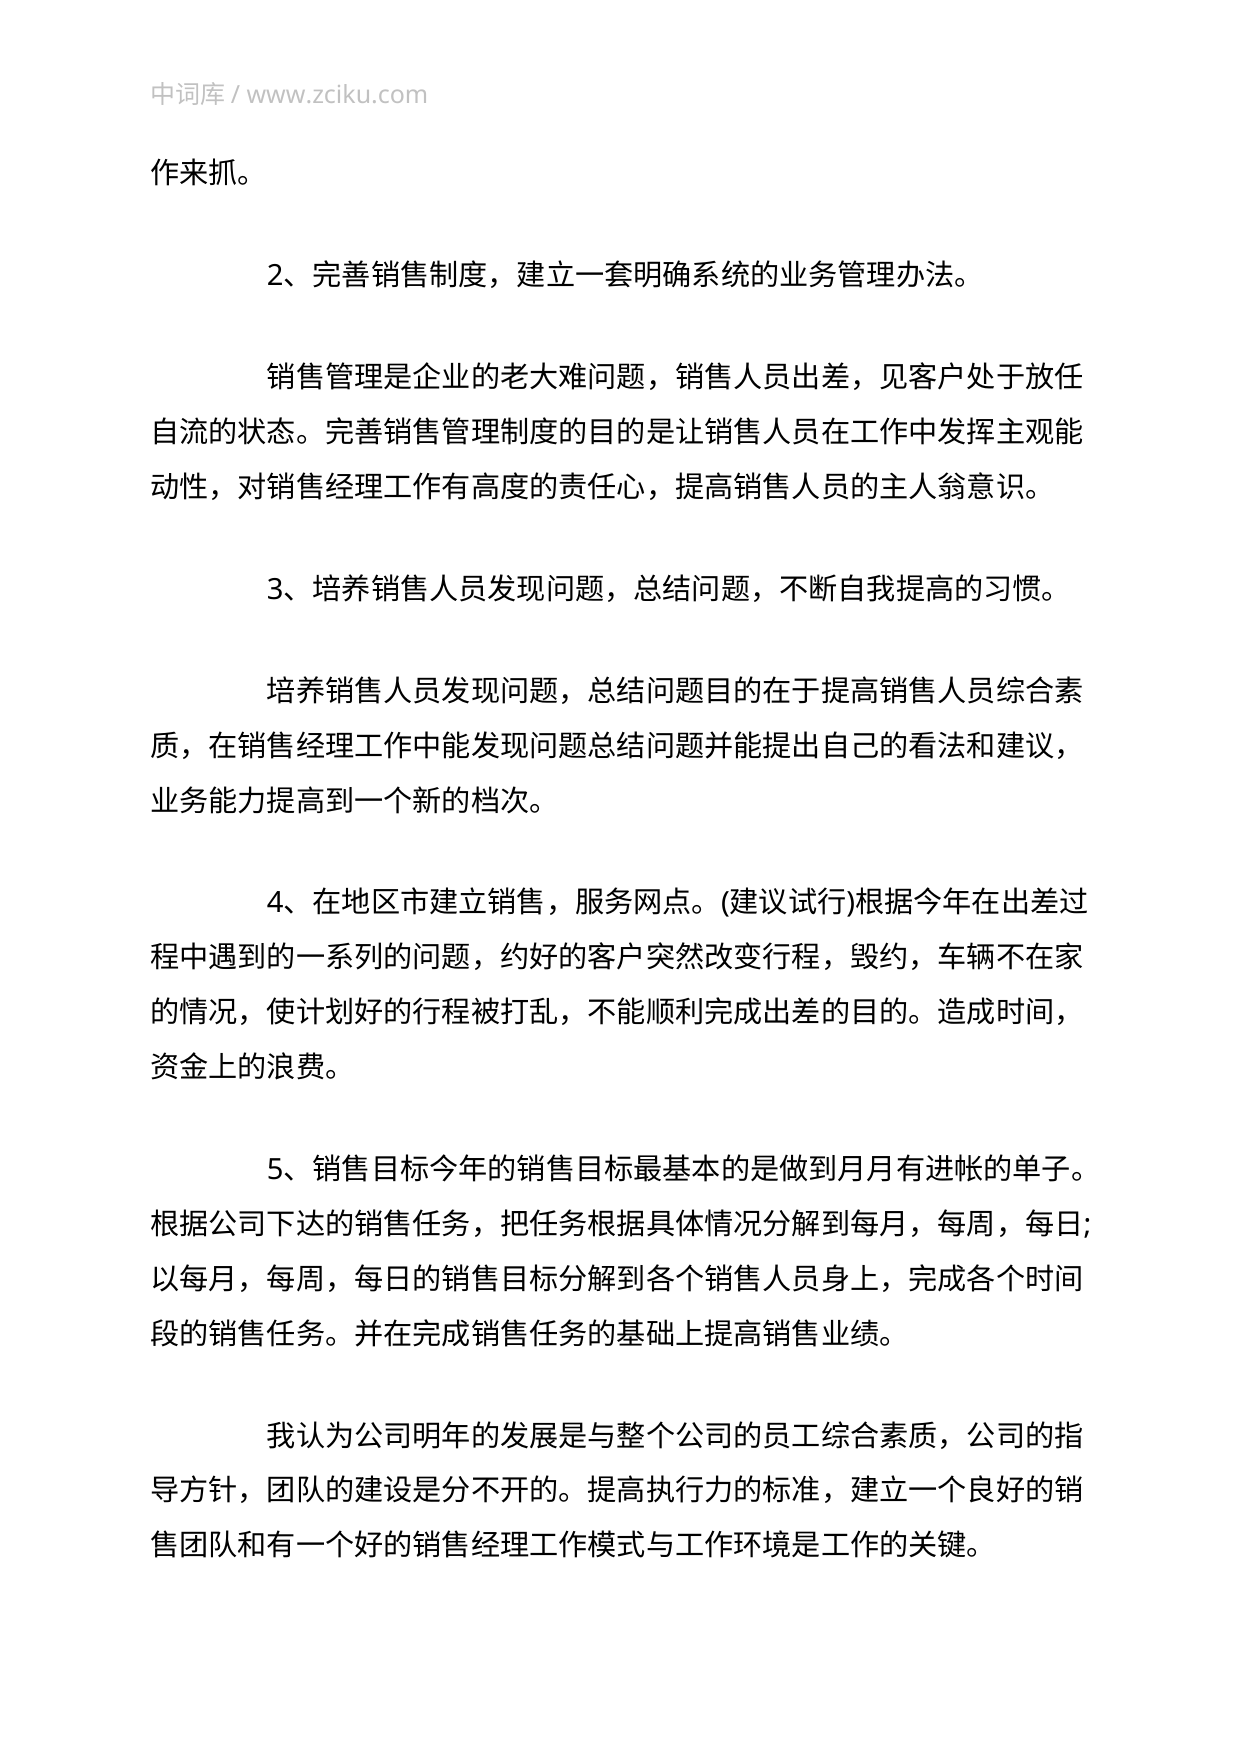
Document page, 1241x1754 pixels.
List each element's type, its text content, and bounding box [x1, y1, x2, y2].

text 2、完善销售制度，建立一套明确系统的业务管理办法。 [150, 252, 1090, 294]
text 我认为公司明年的发展是与整个公司的员工综合素质，公司的指导方针，团队的建设是分不开的。提高执行力的标准，建立一个良好的销售团队和有一个好的销售经理工作模式与工作环境是工作的关键。 [150, 1412, 1090, 1564]
text 销售管理是企业的老大难问题，销售人员出差，见客户处于放任自流的状态。完善销售管理制度的目的是让销售人员在工作中发挥主观能动性，对销售经理工作有高度的责任心，提高销售人员的主人翁意识。 [150, 354, 1090, 506]
text 5、销售目标今年的销售目标最基本的是做到月月有进帐的单子。根据公司下达的销售任务，把任务根据具体情况分解到每月，每周，每日;以每月，每周，每日的销售目标分解到各个销售人员身上，完成各个时间段的销售任务。并在完成销售任务的基础上提高销售业绩。 [150, 1145, 1090, 1353]
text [150, 150, 1090, 192]
text 3、培养销售人员发现问题，总结问题，不断自我提高的习惯。 [150, 565, 1090, 608]
text 4、在地区市建立销售，服务网点。(建议试行)根据今年在出差过程中遇到的一系列的问题，约好的客户突然改变行程，毁约，车辆不在家的情况，使计划好的行程被打乱，不能顺利完成出差的目的。造成时间，资金上的浪费。 [150, 879, 1090, 1086]
text 培养销售人员发现问题，总结问题目的在于提高销售人员综合素质，在销售经理工作中能发现问题总结问题并能提出自己的看法和建议，业务能力提高到一个新的档次。 [150, 667, 1090, 819]
